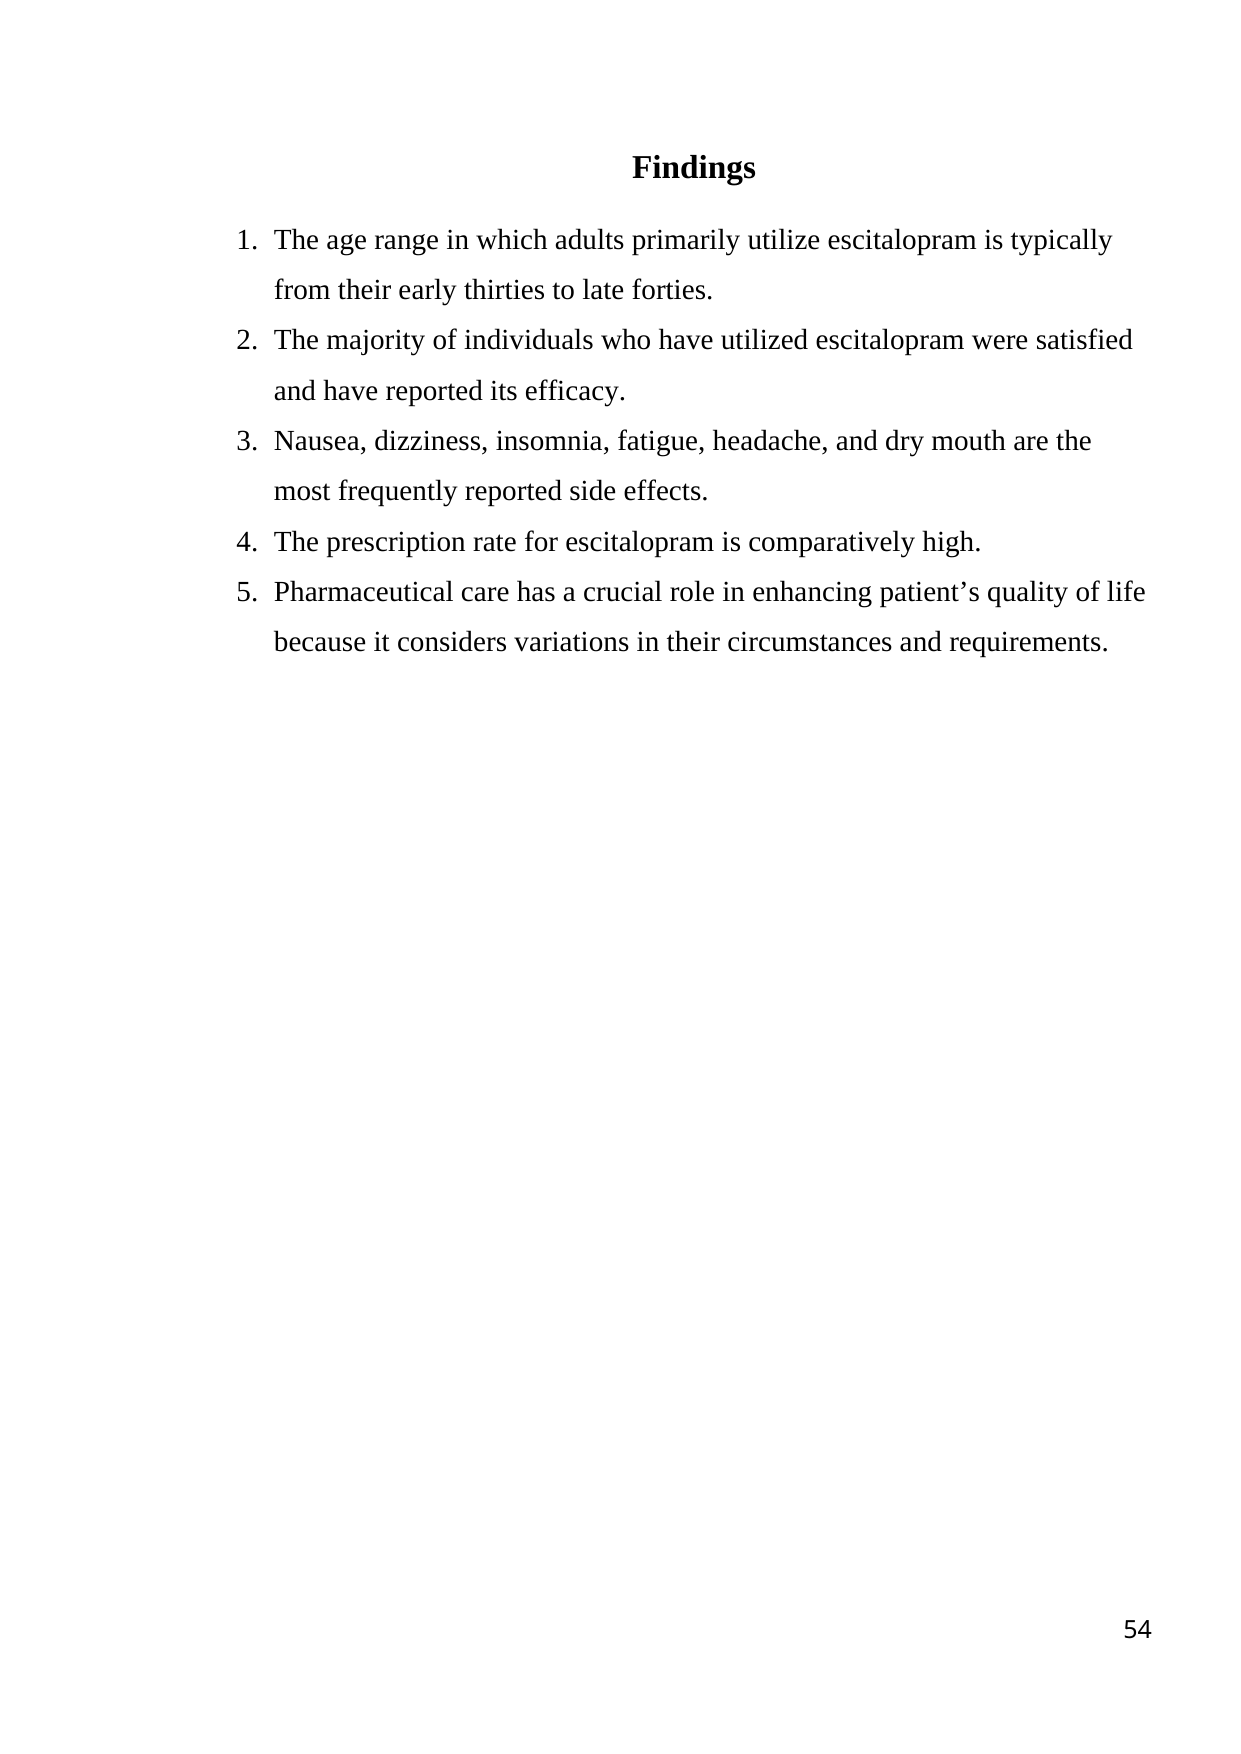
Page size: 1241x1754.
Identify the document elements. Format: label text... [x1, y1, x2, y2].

text Findings [177, 148, 1152, 186]
list Pharmaceutical care has a crucial role in enhancing patient’s quality of life because it considers variations in their circumstances and requirements. [236, 574, 1152, 658]
list Nausea, dizziness, insomnia, fatigue, headache, and dry mouth are the most frequently reported side effects. [236, 423, 1152, 507]
list The age range in which adults primarily utilize escitalopram is typically from their early thirties to late forties. [236, 222, 1152, 306]
list The majority of individuals who have utilized escitalopram were satisfied and have reported its efficacy. [236, 322, 1152, 406]
list The prescription rate for escitalopram is comparatively high. [236, 524, 1152, 557]
